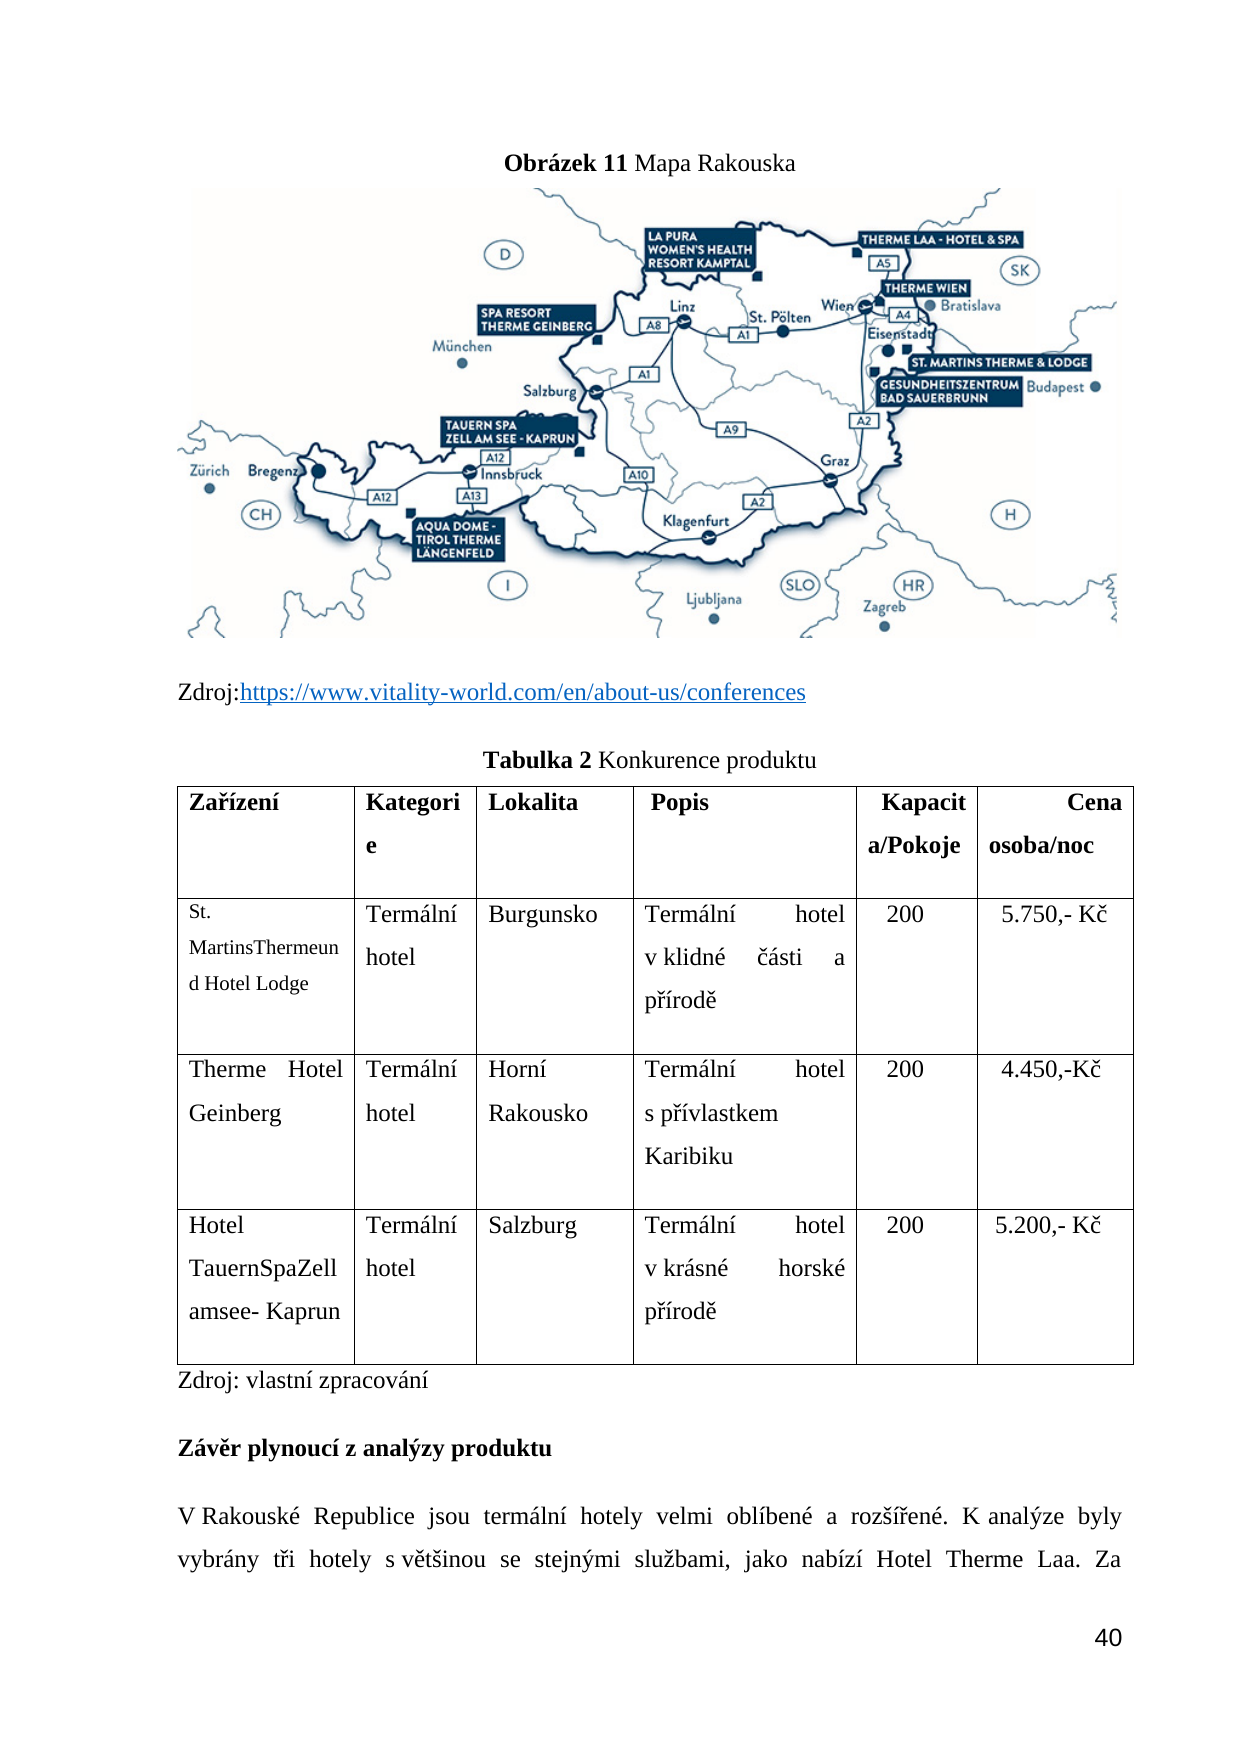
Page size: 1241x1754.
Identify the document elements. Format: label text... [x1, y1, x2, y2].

table_cell Termální hotel s přívlastkem Karibiku [634, 1055, 856, 1209]
table_header Kapacita/Pokoje [857, 787, 977, 898]
table_cell Hotel TauernSpaZellamsee- Kaprun [178, 1210, 354, 1364]
table_cell Termální hotel v krásné horské přírodě [634, 1210, 856, 1364]
text Obrázek 11 Mapa Rakouska [177, 148, 1122, 176]
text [177, 1501, 1122, 1573]
table_header Zařízení [178, 787, 354, 898]
table_cell Salzburg [477, 1210, 633, 1364]
table_cell Burgunsko [477, 899, 633, 1053]
table_cell Horní Rakousko [477, 1055, 633, 1209]
picture [177, 188, 1123, 638]
table_header Popis [634, 787, 856, 898]
table_header Cena osoba/noc [978, 787, 1133, 898]
table_cell 4.450,-Kč [978, 1055, 1133, 1209]
table_cell Termální hotel [355, 1210, 476, 1364]
table_header Kategorie [355, 787, 476, 898]
table_header Lokalita [477, 787, 633, 898]
table_cell Termální hotel [355, 1055, 476, 1209]
table_cell Therme Hotel Geinberg [178, 1055, 354, 1209]
text Tabulka 2 Konkurence produktu [177, 745, 1122, 773]
table_cell Termální hotel v klidné části a přírodě [634, 899, 856, 1053]
table_cell 5.200,- Kč [978, 1210, 1133, 1364]
table_cell 200 [857, 1210, 977, 1364]
table_cell 200 [857, 1055, 977, 1209]
text Závěr plynoucí z analýzy produktu [177, 1433, 1122, 1462]
table_cell Termální hotel [355, 899, 476, 1053]
table_cell 200 [857, 899, 977, 1053]
table_cell 5.750,- Kč [978, 899, 1133, 1053]
text Zdroj:https://www.vitality-world.com/en/about-us/conferences [177, 677, 1122, 705]
table_cell St. MartinsThermeund Hotel Lodge [178, 899, 354, 1053]
text Zdroj: vlastní zpracování [177, 1365, 1122, 1394]
